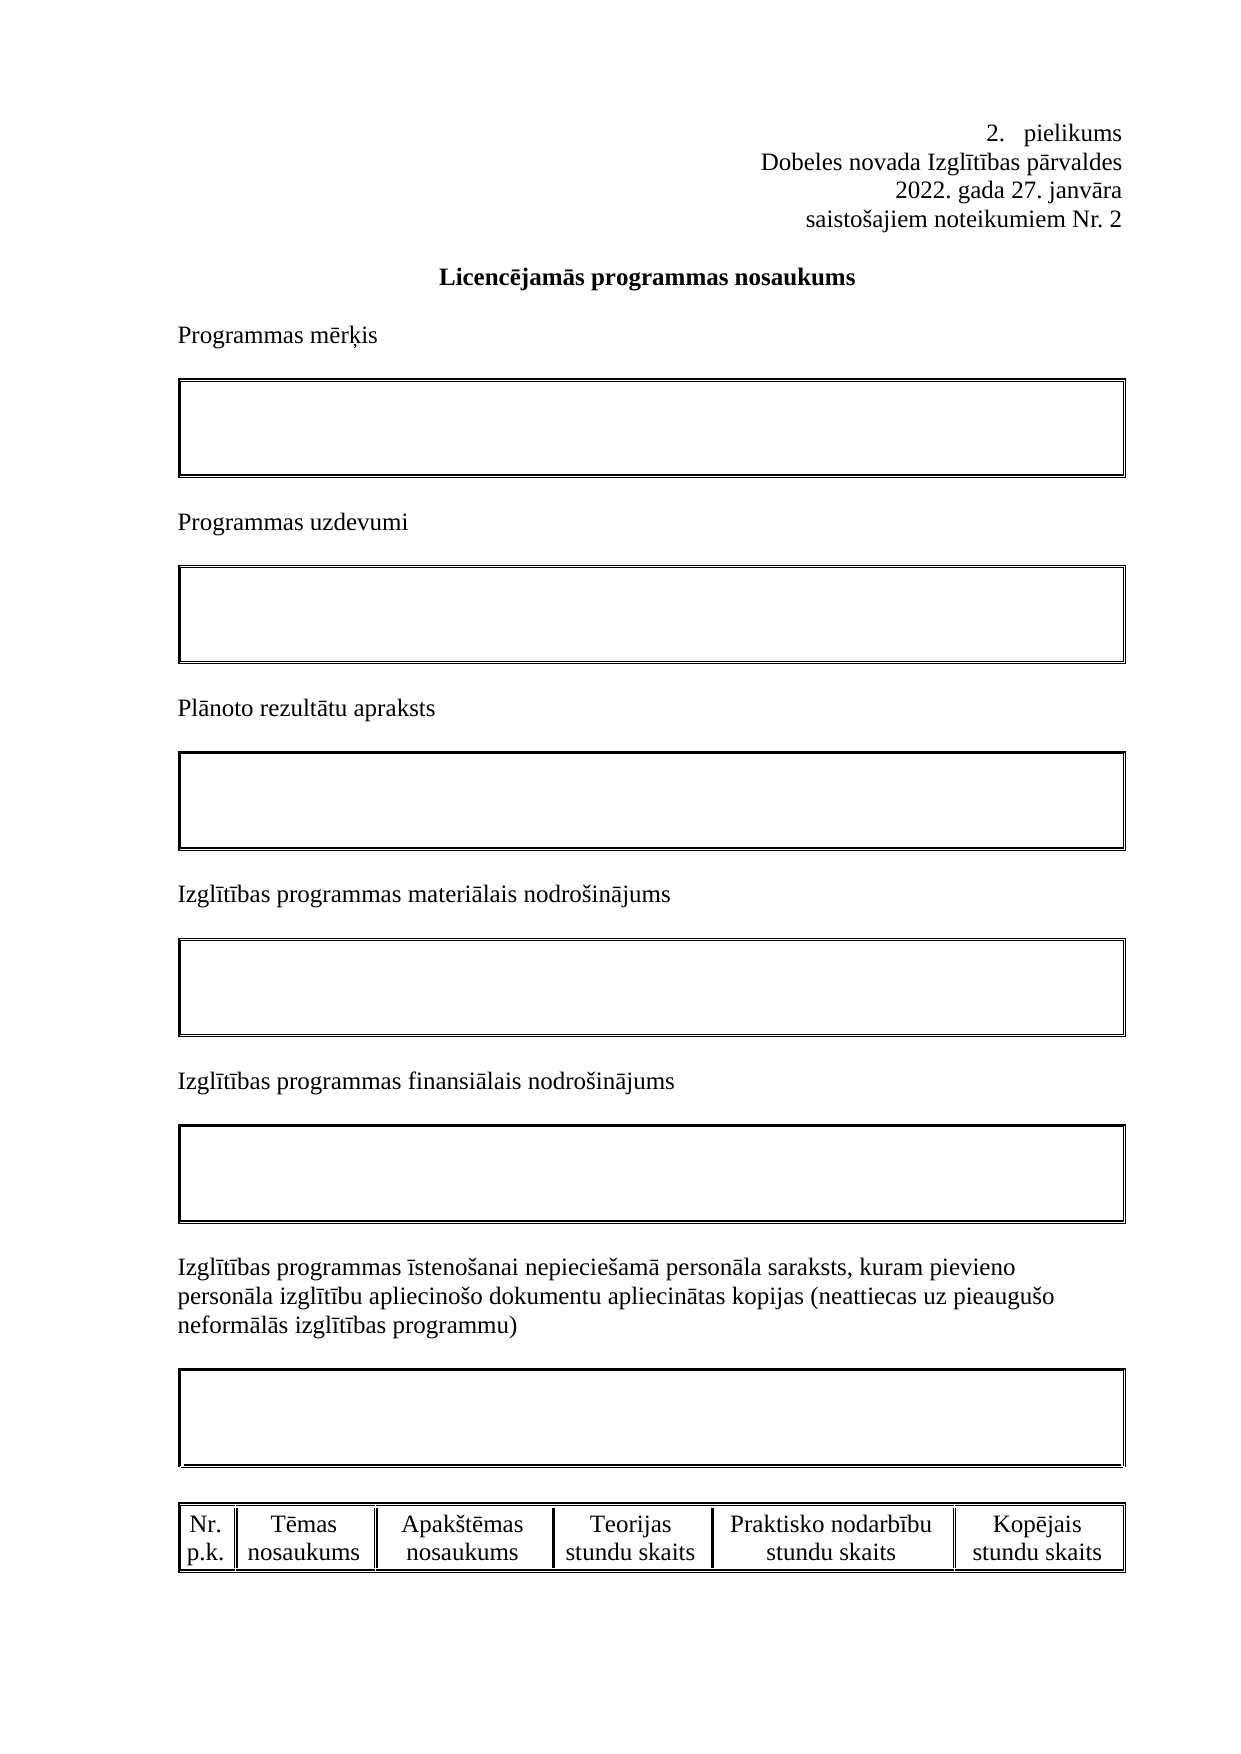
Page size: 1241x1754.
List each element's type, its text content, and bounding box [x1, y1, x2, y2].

table_header [181, 1127, 1123, 1220]
table_header Kopējais stundu skaits [955, 1506, 1123, 1569]
text Izglītības programmas finansiālais nodrošinājums [177, 1066, 1117, 1095]
table_header Teorijas stundu skaits [553, 1506, 712, 1569]
text Plānoto rezultātu apraksts [177, 693, 1117, 722]
table_header [181, 382, 1123, 474]
text Programmas mērķis [177, 320, 1117, 349]
list 2022. gada 27. janvāra [252, 176, 1122, 204]
list saistošajiem noteikumiem Nr. 2 [252, 204, 1122, 233]
table_cell [180, 1464, 1124, 1502]
text Licencējamās programmas nosaukums [177, 262, 1117, 291]
text Izglītības programmas īstenošanai nepieciešamā personāla saraksts, kuram pievieno personāla izglītību apliecinošo dokumentu apliecinātas kopijas (neattiecas uz pieaugušo neformālās izglītības programmu) [177, 1252, 1117, 1339]
text Programmas uzdevumi [177, 507, 1117, 535]
table_header Praktisko nodarbību stundu skaits [712, 1506, 955, 1569]
table_header Nr. p.k. [181, 1504, 236, 1569]
list Dobeles novada Izglītības pārvaldes [252, 147, 1122, 176]
table_header Tēmas nosaukums [236, 1504, 376, 1569]
list pielikums [215, 118, 1122, 147]
table_header [181, 1371, 1123, 1464]
table_header [181, 754, 1123, 847]
text Izglītības programmas materiālais nodrošinājums [177, 879, 1117, 908]
table_header [181, 568, 1123, 661]
table_header [181, 941, 1123, 1034]
table_header Apakštēmas nosaukums [376, 1506, 553, 1569]
